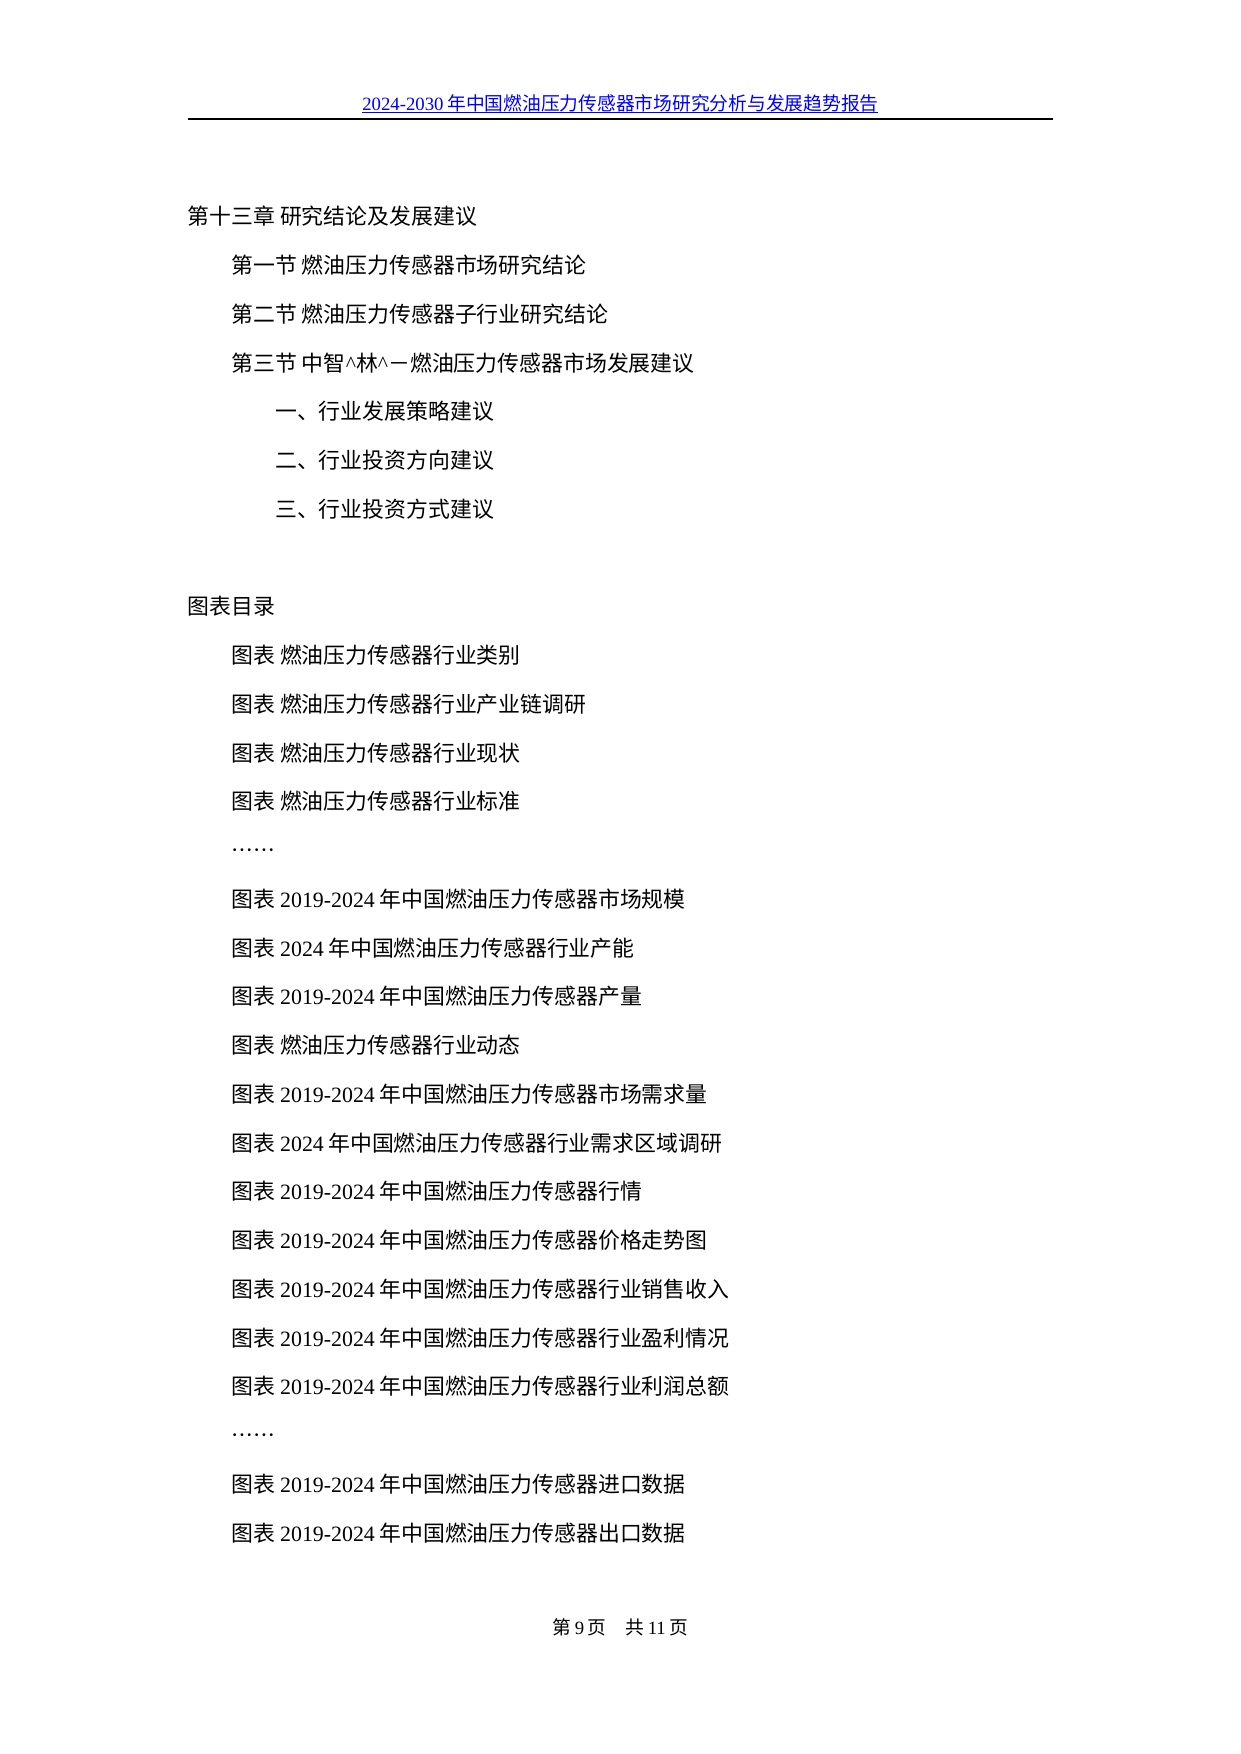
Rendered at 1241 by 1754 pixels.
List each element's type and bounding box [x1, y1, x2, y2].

text [187, 150, 1053, 1548]
